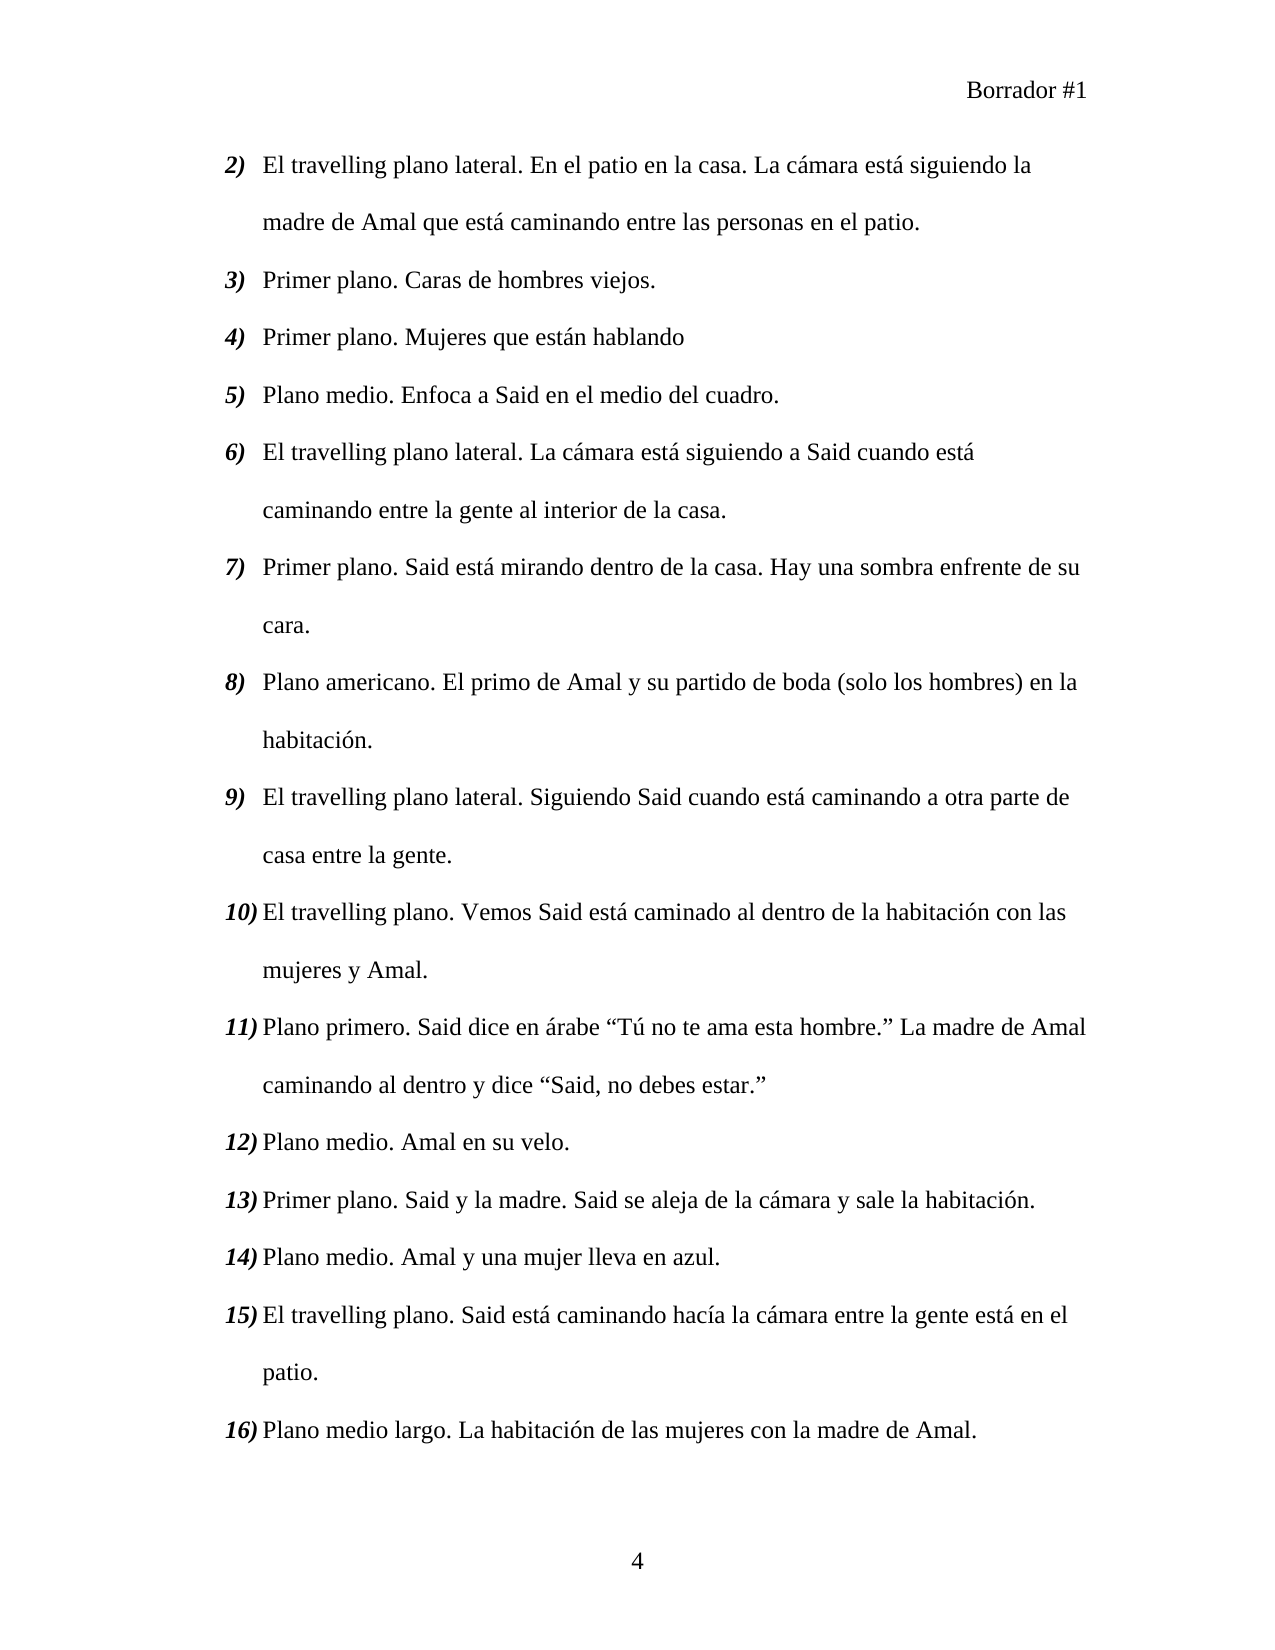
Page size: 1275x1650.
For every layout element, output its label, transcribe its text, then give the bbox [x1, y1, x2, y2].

list El travelling plano lateral. Siguiendo Said cuando está caminando a otra parte de casa entre la gente. [225, 782, 1087, 869]
list El travelling plano lateral. La cámara está siguiendo a Said cuando está caminando entre la gente al interior de la casa. [225, 437, 1087, 524]
list El travelling plano lateral. En el patio en la casa. La cámara está siguiendo la madre de Amal que está caminando entre las personas en el patio. [225, 150, 1087, 236]
list Plano medio largo. La habitación de las mujeres con la madre de Amal. [225, 1415, 1087, 1444]
list Plano medio. Amal en su velo. [225, 1127, 1087, 1156]
list Primer plano. Caras de hombres viejos. [225, 265, 1087, 294]
list Primer plano. Said y la madre. Said se aleja de la cámara y sale la habitación. [225, 1185, 1087, 1214]
list Primer plano. Mujeres que están hablando [225, 322, 1087, 351]
list El travelling plano. Vemos Said está caminado al dentro de la habitación con las mujeres y Amal. [225, 897, 1087, 984]
list Primer plano. Said está mirando dentro de la casa. Hay una sombra enfrente de su cara. [225, 552, 1087, 639]
list Plano primero. Said dice en árabe “Tú no te ama esta hombre.” La madre de Amal caminando al dentro y dice “Said, no debes estar.” [225, 1012, 1087, 1099]
list Plano medio. Enfoca a Said en el medio del cuadro. [225, 380, 1087, 409]
list Plano americano. El primo de Amal y su partido de boda (solo los hombres) en la habitación. [225, 667, 1087, 754]
list El travelling plano. Said está caminando hacía la cámara entre la gente está en el patio. [225, 1300, 1087, 1386]
list Plano medio. Amal y una mujer lleva en azul. [225, 1242, 1087, 1271]
